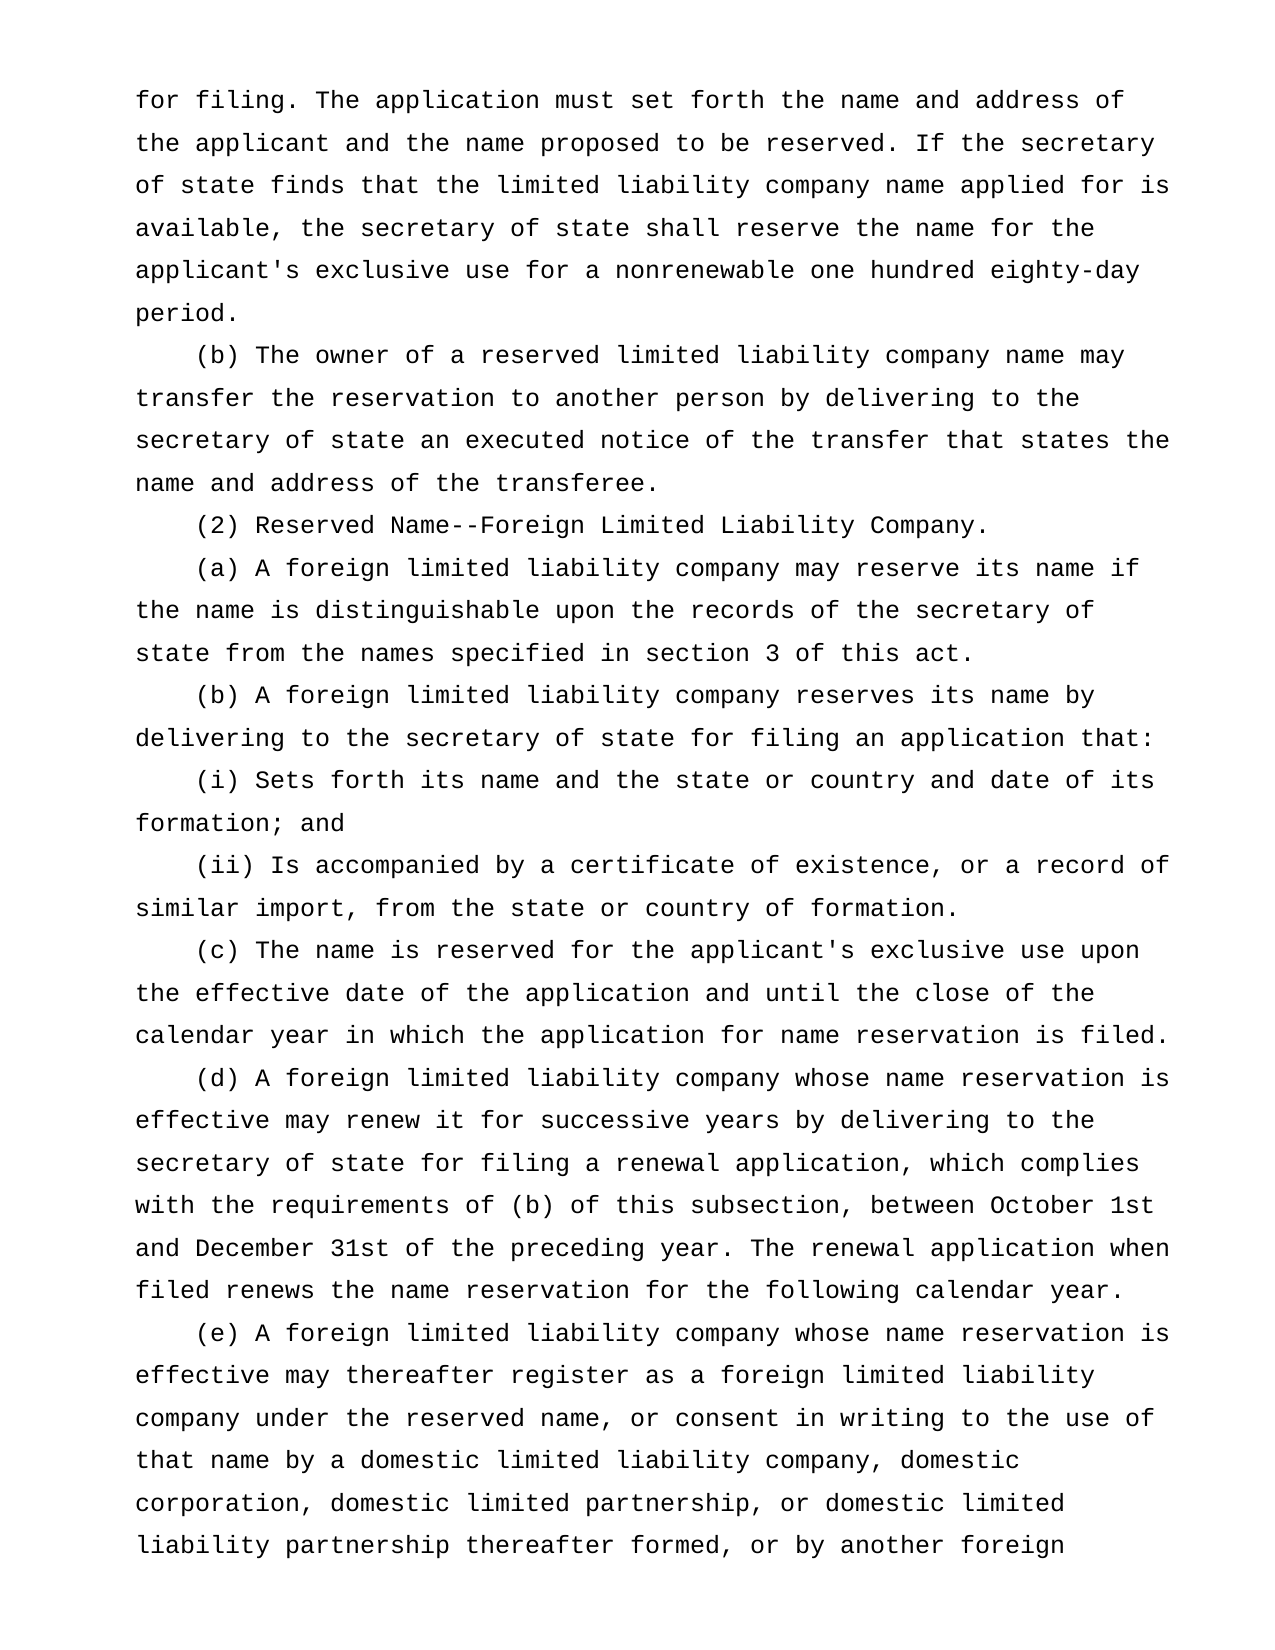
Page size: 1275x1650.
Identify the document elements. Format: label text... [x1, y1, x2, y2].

text (b) The owner of a reserved limited liability company name may transfer the reservation to another person by delivering to the secretary of state an executed notice of the transfer that states the name and address of the transferee. [135, 330, 1170, 500]
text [135, 1307, 1170, 1562]
text (b) A foreign limited liability company reserves its name by delivering to the secretary of state for filing an application that: [135, 670, 1170, 755]
text (2) Reserved Name--Foreign Limited Liability Company. [135, 500, 1170, 542]
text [135, 75, 1170, 330]
text (c) The name is reserved for the applicant's exclusive use upon the effective date of the application and until the close of the calendar year in which the application for name reservation is filed. [135, 925, 1170, 1052]
text (i) Sets forth its name and the state or country and date of its formation; and [135, 755, 1170, 840]
text (ii) Is accompanied by a certificate of existence, or a record of similar import, from the state or country of formation. [135, 840, 1170, 925]
text (a) A foreign limited liability company may reserve its name if the name is distinguishable upon the records of the secretary of state from the names specified in section 3 of this act. [135, 542, 1170, 670]
text (d) A foreign limited liability company whose name reservation is effective may renew it for successive years by delivering to the secretary of state for filing a renewal application, which complies with the requirements of (b) of this subsection, between October 1st and December 31st of the preceding year. The renewal application when filed renews the name reservation for the following calendar year. [135, 1052, 1170, 1307]
